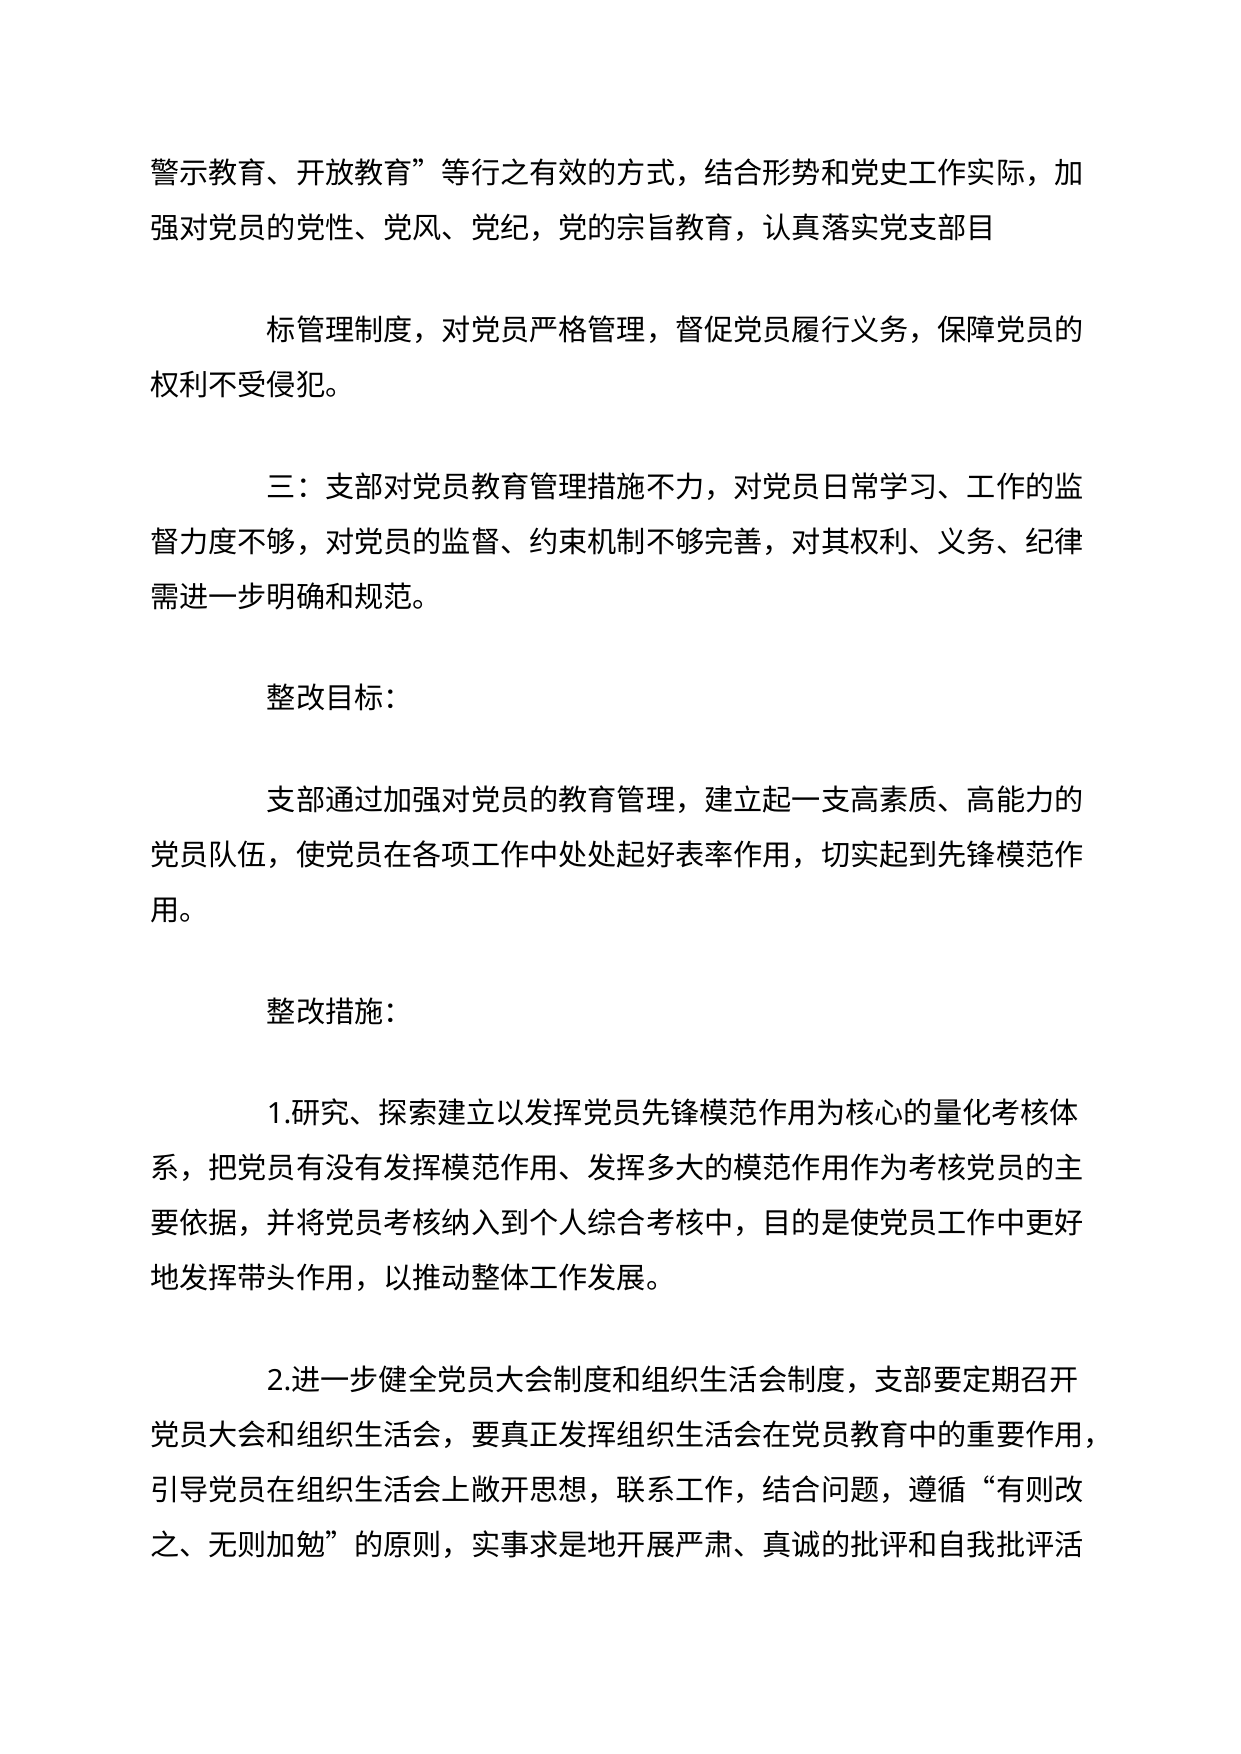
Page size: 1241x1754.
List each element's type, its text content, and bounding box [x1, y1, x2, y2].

text 三：支部对党员教育管理措施不力，对党员日常学习、工作的监督力度不够，对党员的监督、约束机制不够完善，对其权利、义务、纪律需进一步明确和规范。 [150, 463, 1090, 615]
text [150, 150, 1090, 247]
text 支部通过加强对党员的教育管理，建立起一支高素质、高能力的党员队伍，使党员在各项工作中处处起好表率作用，切实起到先锋模范作用。 [150, 777, 1090, 929]
text 整改目标： [150, 675, 1090, 717]
text 整改措施： [150, 988, 1090, 1031]
text 标管理制度，对党员严格管理，督促党员履行义务，保障党员的权利不受侵犯。 [150, 307, 1090, 404]
text 1.研究、探索建立以发挥党员先锋模范作用为核心的量化考核体系，把党员有没有发挥模范作用、发挥多大的模范作用作为考核党员的主要依据，并将党员考核纳入到个人综合考核中，目的是使党员工作中更好地发挥带头作用，以推动整体工作发展。 [150, 1090, 1090, 1297]
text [150, 1357, 1090, 1564]
